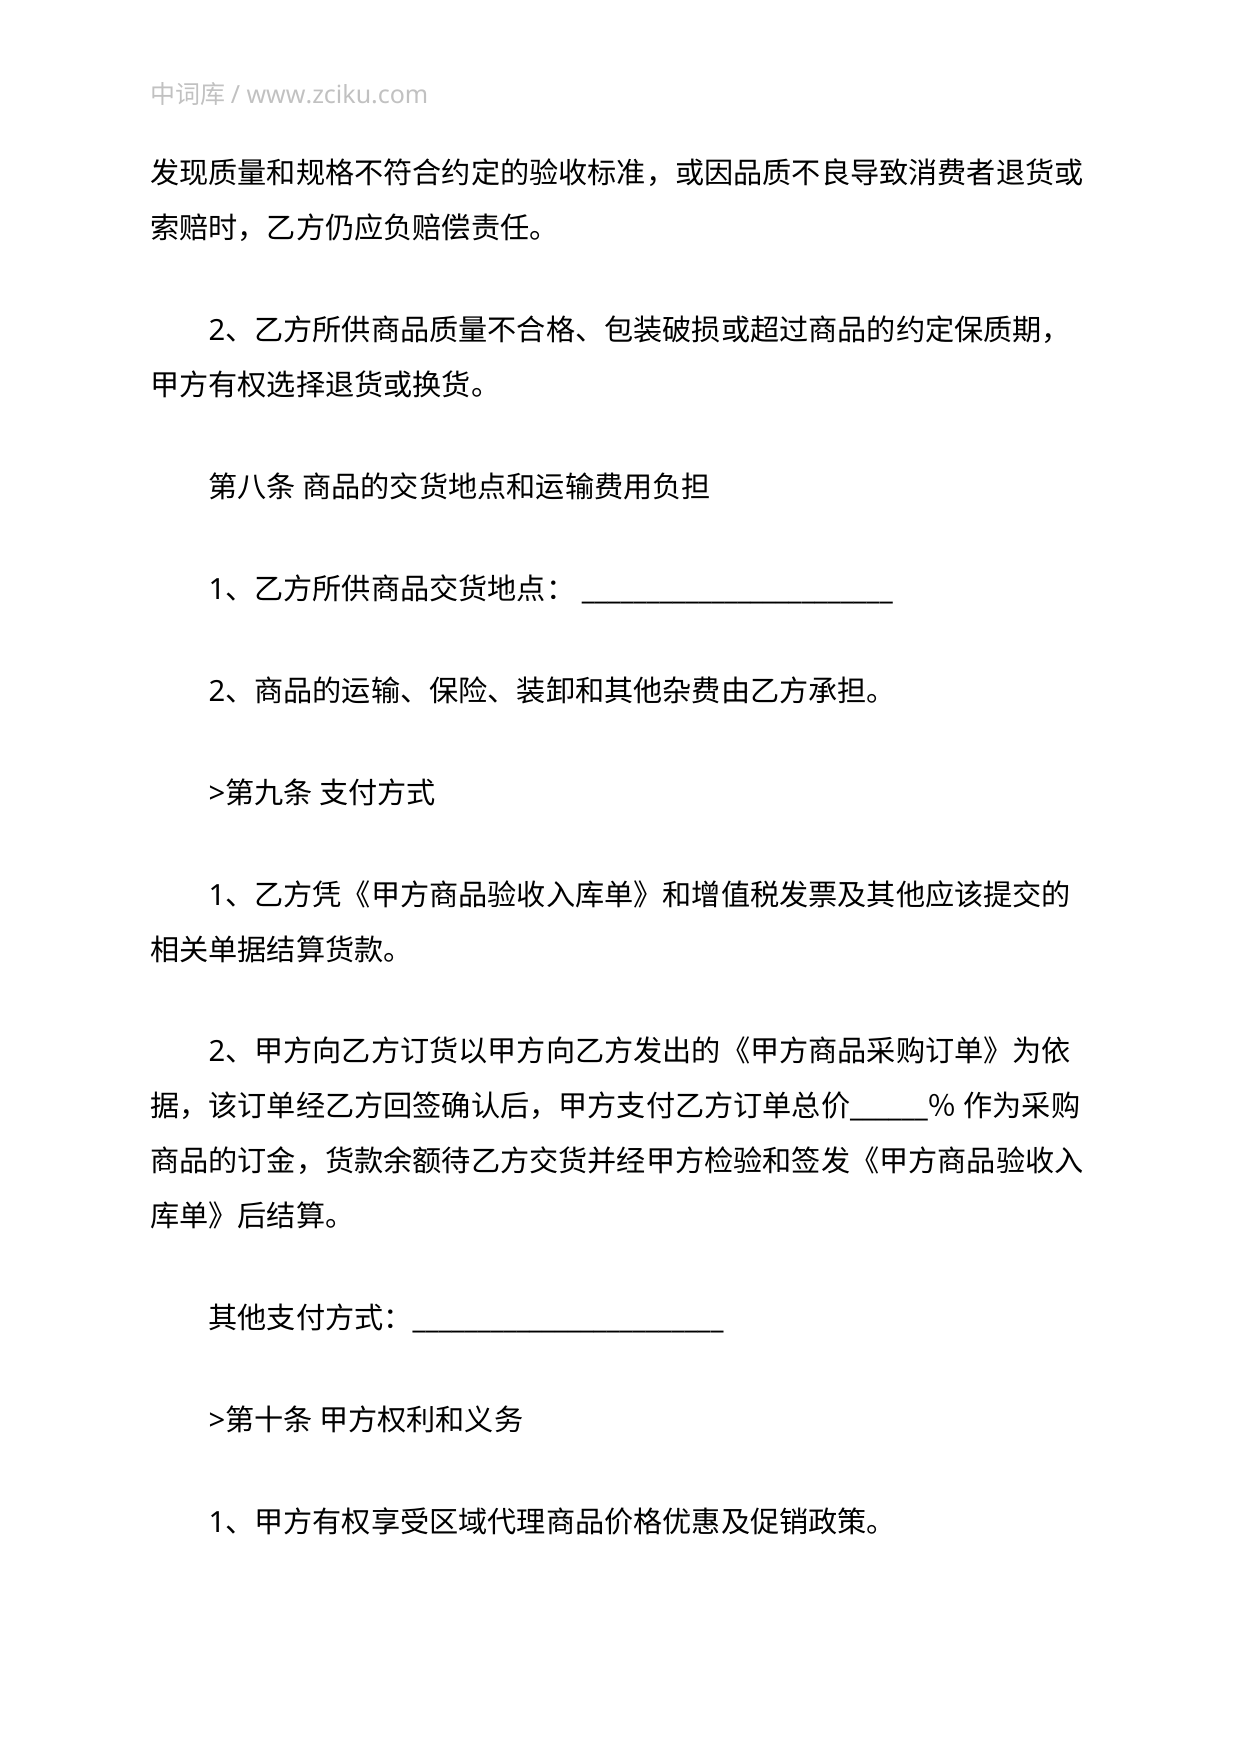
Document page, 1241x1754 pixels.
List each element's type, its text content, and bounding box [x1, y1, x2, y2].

text 2、乙方所供商品质量不合格、包装破损或超过商品的约定保质期，甲方有权选择退货或换货。 [150, 307, 1090, 404]
text 2、商品的运输、保险、装卸和其他杂费由乙方承担。 [150, 667, 1090, 709]
text 第八条 商品的交货地点和运输费用负担 [150, 463, 1090, 506]
text 其他支付方式：________________________ [150, 1294, 1090, 1337]
text 1、乙方所供商品交货地点： ________________________ [150, 565, 1090, 608]
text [150, 150, 1090, 247]
text 2、甲方向乙方订货以甲方向乙方发出的《甲方商品采购订单》为依据，该订单经乙方回签确认后，甲方支付乙方订单总价______％ 作为采购商品的订金，货款余额待乙方交货并经甲方检验和签发《甲方商品验收入库单》后结算。 [150, 1028, 1090, 1235]
text >第九条 支付方式 [150, 769, 1090, 812]
text 1、甲方有权享受区域代理商品价格优惠及促销政策。 [150, 1498, 1090, 1541]
text 1、乙方凭《甲方商品验收入库单》和增值税发票及其他应该提交的相关单据结算货款。 [150, 871, 1090, 968]
text >第十条 甲方权利和义务 [150, 1397, 1090, 1439]
